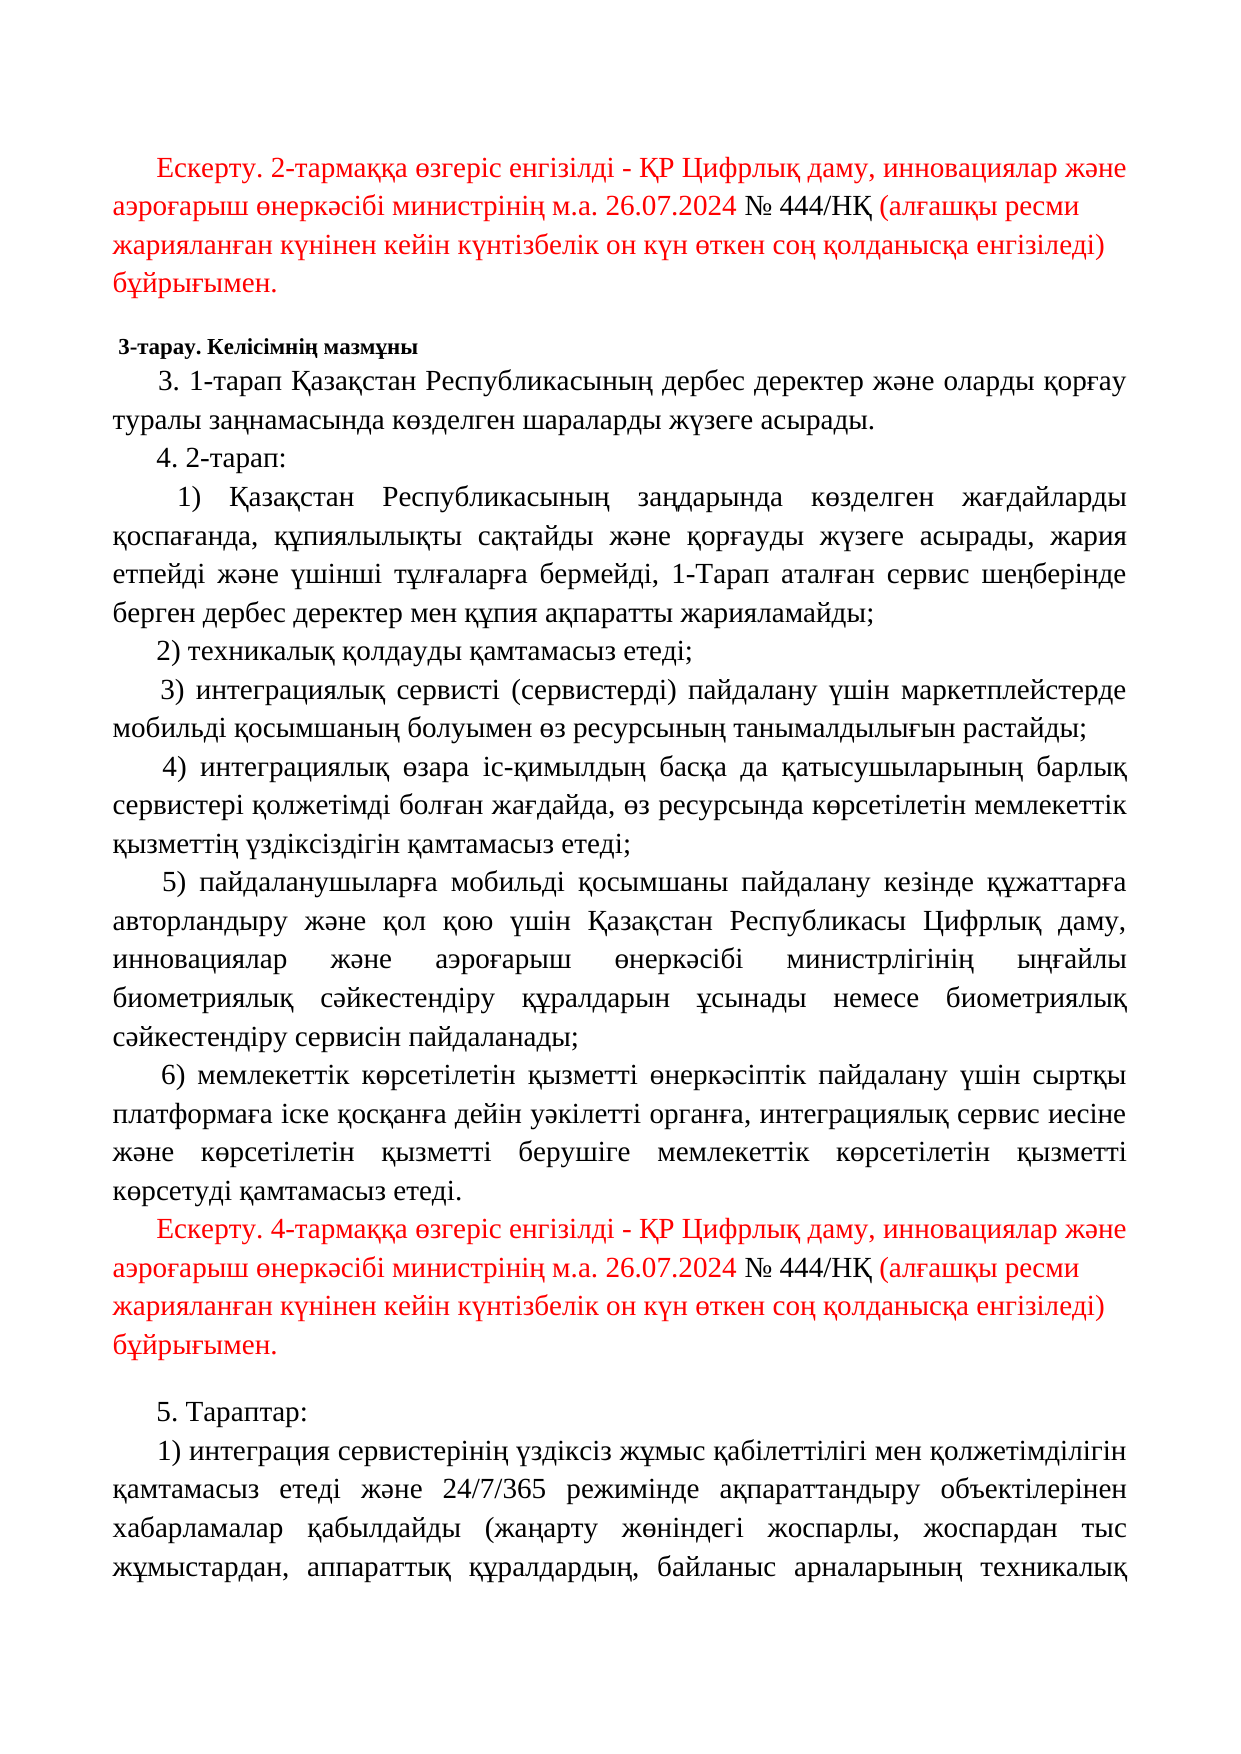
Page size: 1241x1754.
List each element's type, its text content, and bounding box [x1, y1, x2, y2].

text 3. 1-тарап Қазақстан Республикасының дербес деректер және оларды қорғау туралы заңнамасында көзделген шараларды жүзеге асырады. [112, 363, 1128, 436]
text 4) интеграциялық өзара іс-қимылдың басқа да қатысушыларының барлық сервистері қолжетімді болған жағдайда, өз ресурсында көрсетілетін мемлекеттік қызметтің үздіксіздігін қамтамасыз етеді; [112, 749, 1128, 859]
text 3) интеграциялық сервисті (сервистерді) пайдалану үшін маркетплейстерде мобильді қосымшаның болуымен өз ресурсының танымалдылығын растайды; [112, 672, 1128, 744]
text Ескерту. 4-тармаққа өзгеріс енгізілді - ҚР Цифрлық даму, инновациялар және аэроғарыш өнеркәсібі министрінің м.а. 26.07.2024 № 444/НҚ (алғашқы ресми жарияланған күнінен кейін күнтізбелік он күн өткен соң қолданысқа енгізіледі) бұйрығымен. [112, 1211, 1128, 1391]
text Ескерту. 2-тармаққа өзгеріс енгізілді - ҚР Цифрлық даму, инновациялар және аэроғарыш өнеркәсібі министрінің м.а. 26.07.2024 № 444/НҚ (алғашқы ресми жарияланған күнінен кейін күнтізбелік он күн өткен соң қолданысқа енгізіледі) бұйрығымен. [112, 150, 1128, 329]
text 3-тарау. Келісімнің мазмұны [112, 333, 1128, 359]
text 6) мемлекеттік көрсетілетін қызметті өнеркәсіптік пайдалану үшін сыртқы платформаға іске қосқанға дейін уәкілетті органға, интеграциялық сервис иесіне және көрсетілетін қызметті берушіге мемлекеттік көрсетілетін қызметті көрсетуді қамтамасыз етеді. [112, 1057, 1128, 1206]
text 4. 2-тарап: [112, 441, 1128, 474]
text 2) техникалық қолдауды қамтамасыз етеді; [112, 633, 1128, 667]
text 1) Қазақстан Республикасының заңдарында көзделген жағдайларды қоспағанда, құпиялылықты сақтайды және қорғауды жүзеге асырады, жария етпейді және үшінші тұлғаларға бермейді, 1-Тарап аталған сервис шеңберінде берген дербес деректер мен құпия ақпаратты жарияламайды; [112, 479, 1128, 628]
text 5. Тараптар: [112, 1394, 1128, 1428]
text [112, 1433, 1128, 1582]
text 5) пайдаланушыларға мобильді қосымшаны пайдалану кезінде құжаттарға авторландыру және қол қою үшін Қазақстан Республикасы Цифрлық даму, инновациялар және аэроғарыш өнеркәсібі министрлігінің ыңғайлы биометриялық сәйкестендіру құралдарын ұсынады немесе биометриялық сәйкестендіру сервисін пайдаланады; [112, 864, 1128, 1052]
